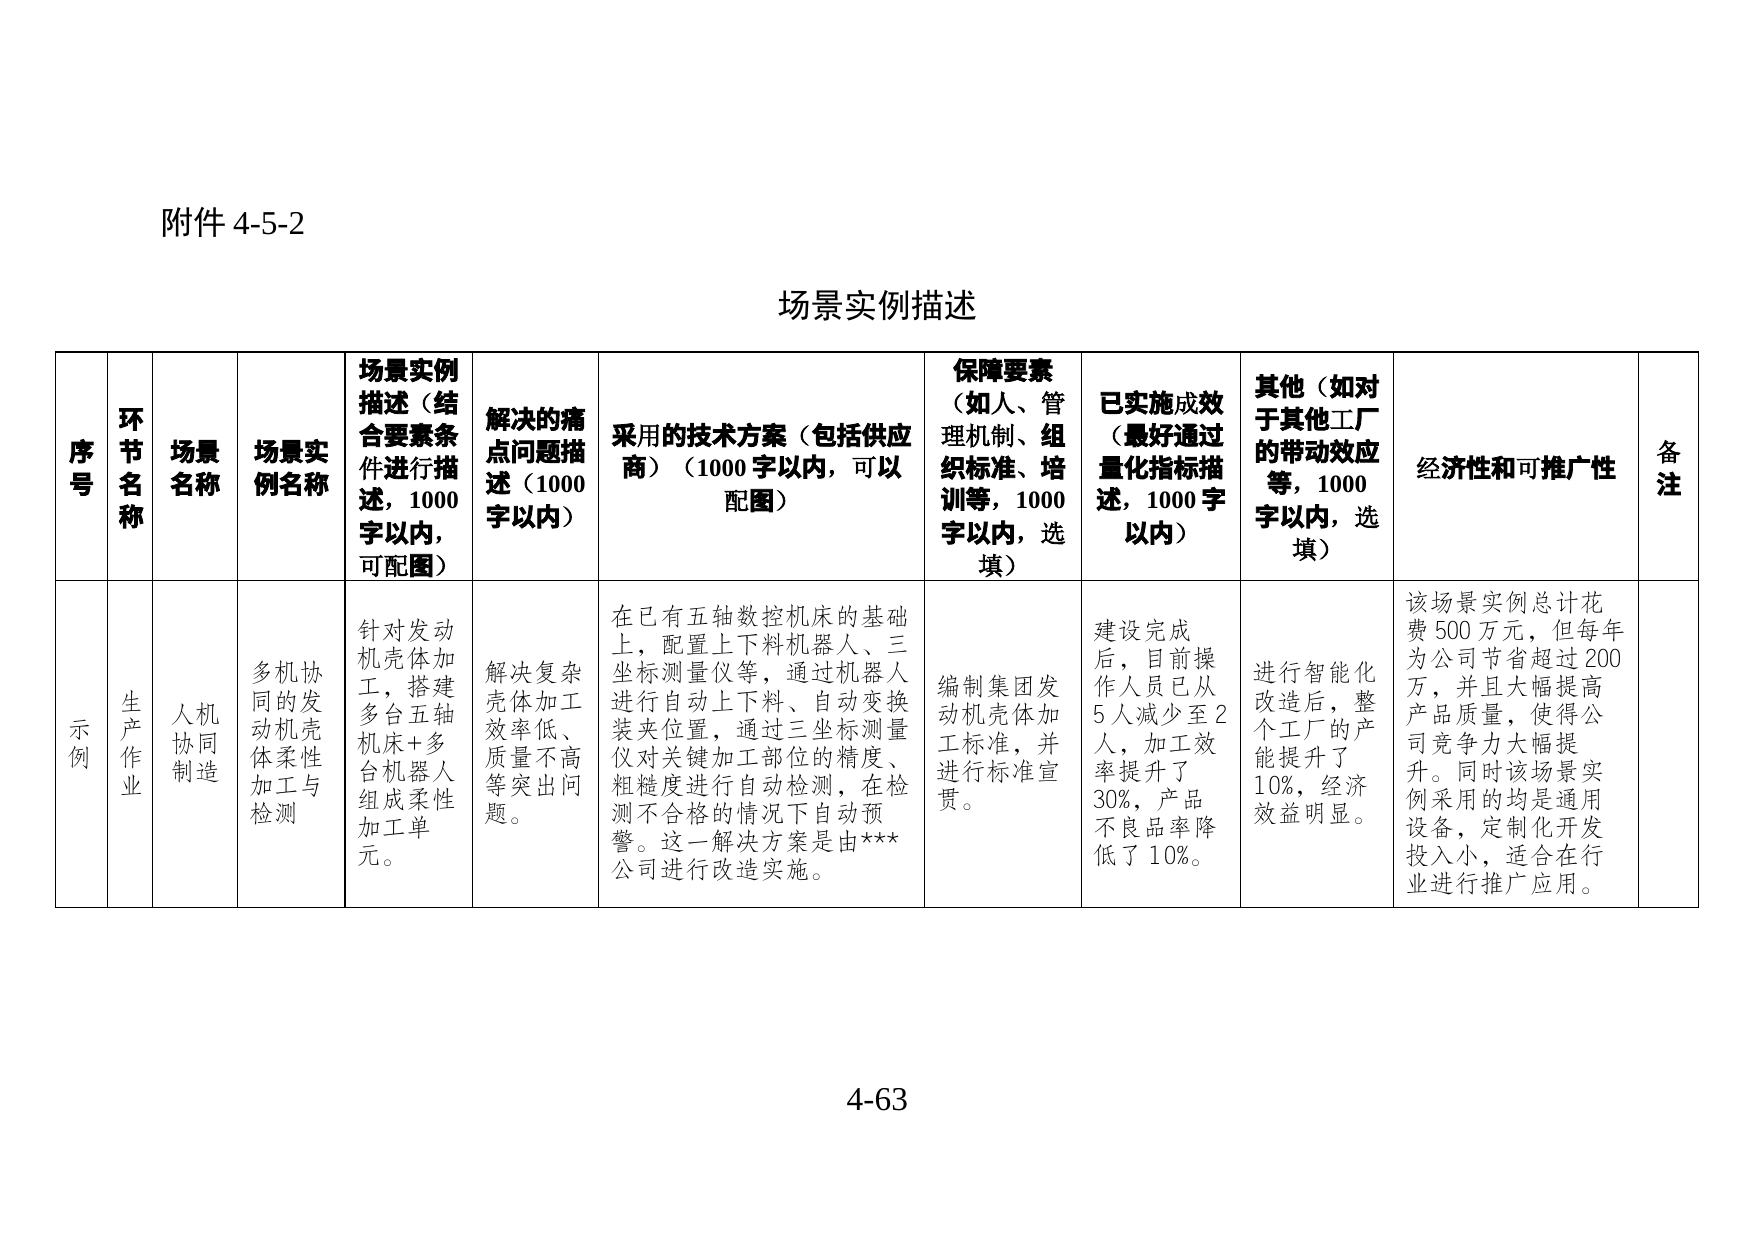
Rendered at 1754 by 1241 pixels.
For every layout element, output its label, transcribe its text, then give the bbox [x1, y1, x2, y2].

table_cell 针对发动机壳体加工，搭建多台五轴机床+多台机器人组成柔性加工单元。 [346, 581, 472, 907]
table_cell 人机协同制造 [153, 581, 237, 907]
table_header 备注 [1639, 353, 1698, 580]
table_header 场景名称 [153, 353, 237, 580]
text 附件4-5-2 [159, 189, 1594, 254]
table_cell 多机协同的发动机壳体柔性加工与检测 [238, 581, 344, 907]
table_cell 生产作业 [108, 581, 152, 907]
table_header 场景实例名称 [238, 353, 344, 580]
table_header 解决的痛点问题描述（1000字以内） [473, 353, 598, 580]
table_header 已实施成效（最好通过量化指标描述，1000字以内） [1082, 353, 1240, 580]
table_cell 在已有五轴数控机床的基础上，配置上下料机器人、三坐标测量仪等，通过机器人进行自动上下料、自动变换装夹位置，通过三坐标测量仪对关键加工部位的精度、粗糙度进行自动检测，在检测不合格的情况下自动预警。这一解决方案是由***公司进行改造实施。 [599, 581, 924, 907]
table_cell 编制集团发动机壳体加工标准，并进行标准宣贯。 [925, 581, 1081, 907]
table_cell 解决复杂壳体加工效率低、质量不高等突出问题。 [473, 581, 598, 907]
table_cell 该场景实例总计花费500万元，但每年为公司节省超过200万，并且大幅提高产品质量，使得公司竞争力大幅提升。同时该场景实例采用的均是通用设备，定制化开发投入小，适合在行业进行推广应用。 [1394, 581, 1638, 907]
table_header 序号 [56, 353, 107, 580]
table_header 场景实例描述（结合要素条件进行描述，1000字以内，可配图） [346, 353, 472, 580]
table_header 经济性和可推广性 [1394, 353, 1638, 580]
table_cell 进行智能化改造后，整个工厂的产能提升了10%，经济效益明显。 [1241, 581, 1393, 907]
table_cell 示例 [56, 581, 107, 907]
table_cell 建设完成后，目前操作人员已从5人减少至2人，加工效率提升了30%，产品不良品率降低了10%。 [1082, 581, 1240, 907]
table_header 采用的技术方案（包括供应商）（1000字以内，可以配图） [599, 353, 924, 580]
table_header 环节名称 [108, 353, 152, 580]
text 场景实例描述 [159, 270, 1594, 335]
table_header 保障要素（如人、管理机制、组织标准、培训等，1000字以内，选填） [925, 353, 1081, 580]
table_cell [1639, 581, 1698, 907]
table_header 其他（如对于其他工厂的带动效应等，1000字以内，选填） [1241, 353, 1393, 580]
